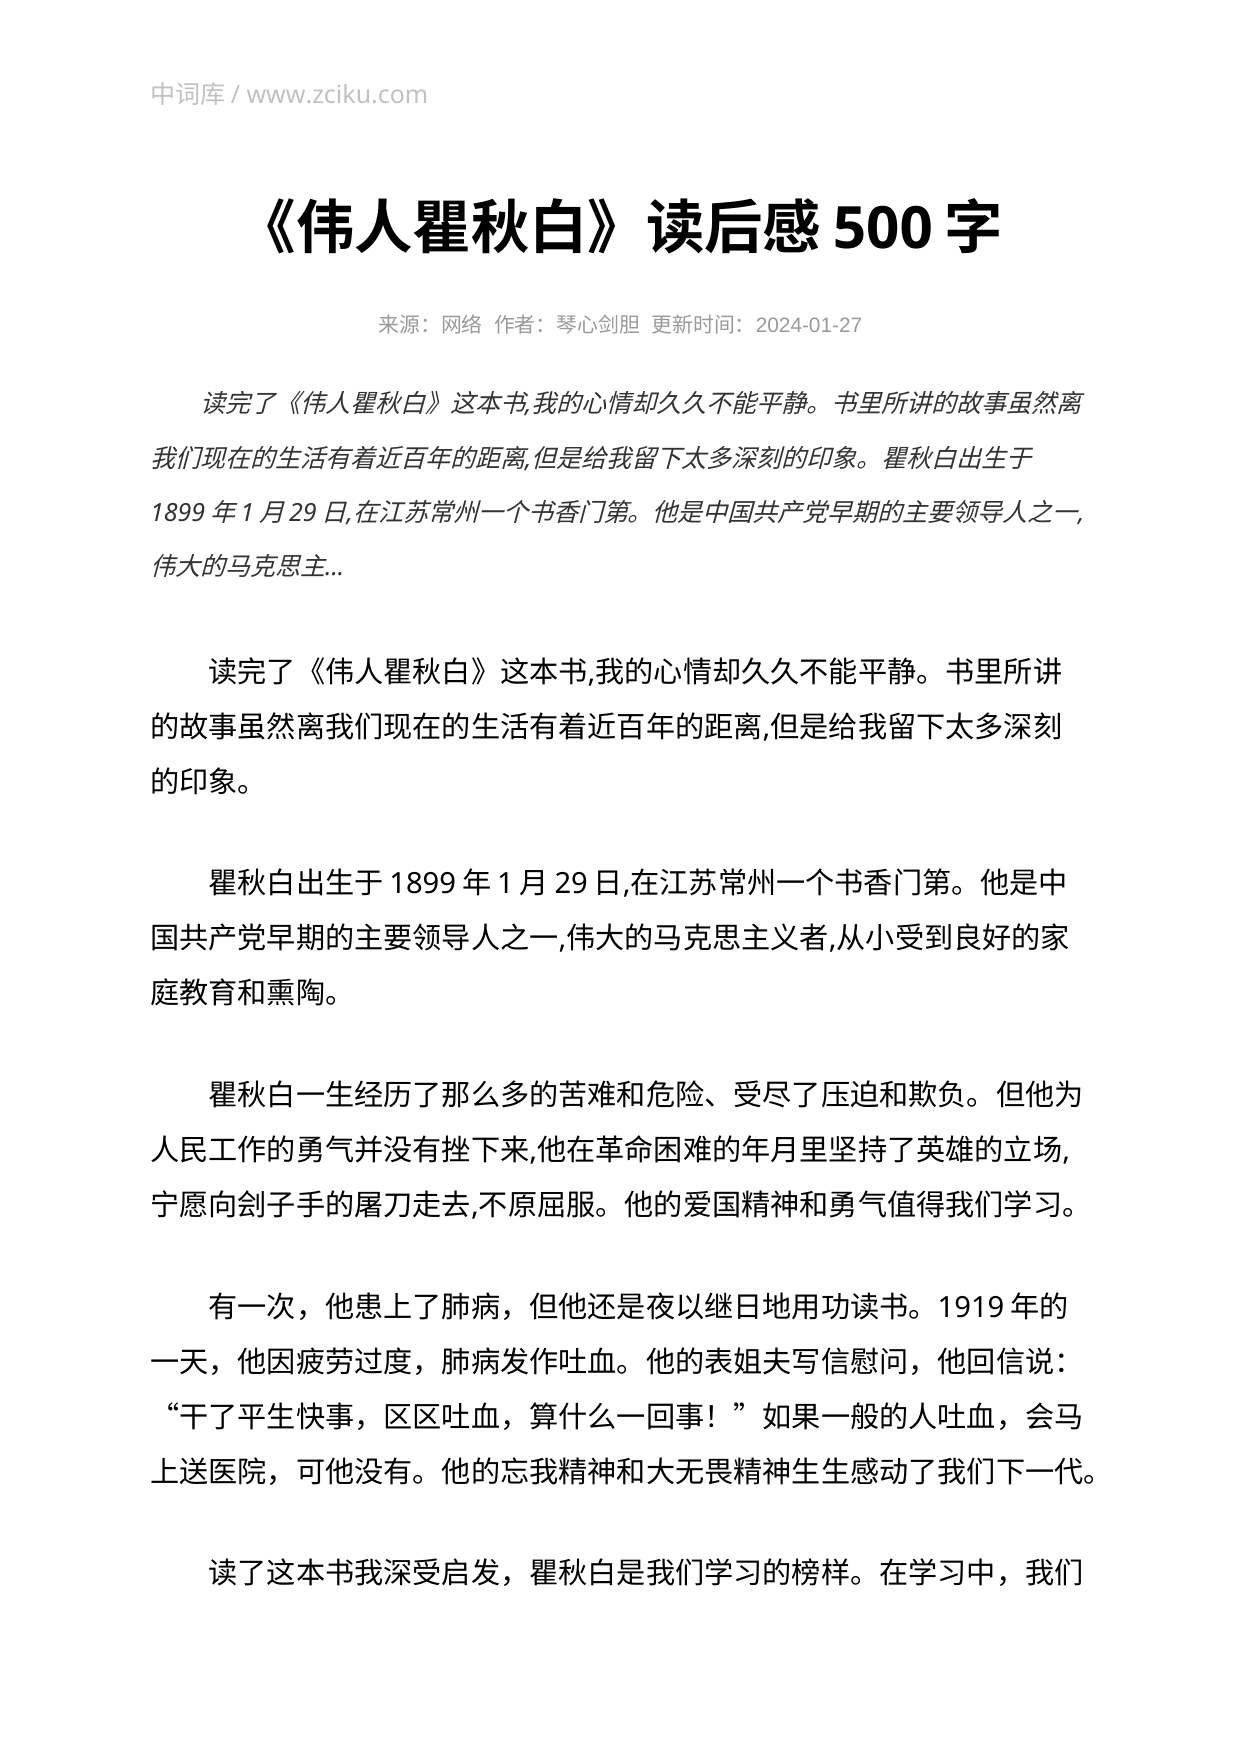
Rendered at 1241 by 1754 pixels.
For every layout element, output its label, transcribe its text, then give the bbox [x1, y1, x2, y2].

text 瞿秋白出生于1899年1月29日,在江苏常州一个书香门第。他是中国共产党早期的主要领导人之一,伟大的马克思主义者,从小受到良好的家庭教育和熏陶。 [150, 860, 1090, 1012]
text 来源：网络 作者：琴心剑胆 更新时间：2024-01-27 [150, 313, 1090, 337]
text 有一次，他患上了肺病，但他还是夜以继日地用功读书。1919年的一天，他因疲劳过度，肺病发作吐血。他的表姐夫写信慰问，他回信说：“干了平生快事，区区吐血，算什么一回事！”如果一般的人吐血，会马上送医院，可他没有。他的忘我精神和大无畏精神生生感动了我们下一代。 [150, 1283, 1090, 1491]
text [150, 1550, 1090, 1592]
subtitle 《伟人瞿秋白》读后感500字 [150, 181, 1090, 266]
text 读完了《伟人瞿秋白》这本书,我的心情却久久不能平静。书里所讲的故事虽然离我们现在的生活有着近百年的距离,但是给我留下太多深刻的印象。瞿秋白出生于1899年1月29日,在江苏常州一个书香门第。他是中国共产党早期的主要领导人之一,伟大的马克思主... [150, 384, 1090, 583]
text 瞿秋白一生经历了那么多的苦难和危险、受尽了压迫和欺负。但他为人民工作的勇气并没有挫下来,他在革命困难的年月里坚持了英雄的立场,宁愿向刽子手的屠刀走去,不原屈服。他的爱国精神和勇气值得我们学习。 [150, 1072, 1090, 1224]
text 读完了《伟人瞿秋白》这本书,我的心情却久久不能平静。书里所讲的故事虽然离我们现在的生活有着近百年的距离,但是给我留下太多深刻的印象。 [150, 648, 1090, 800]
